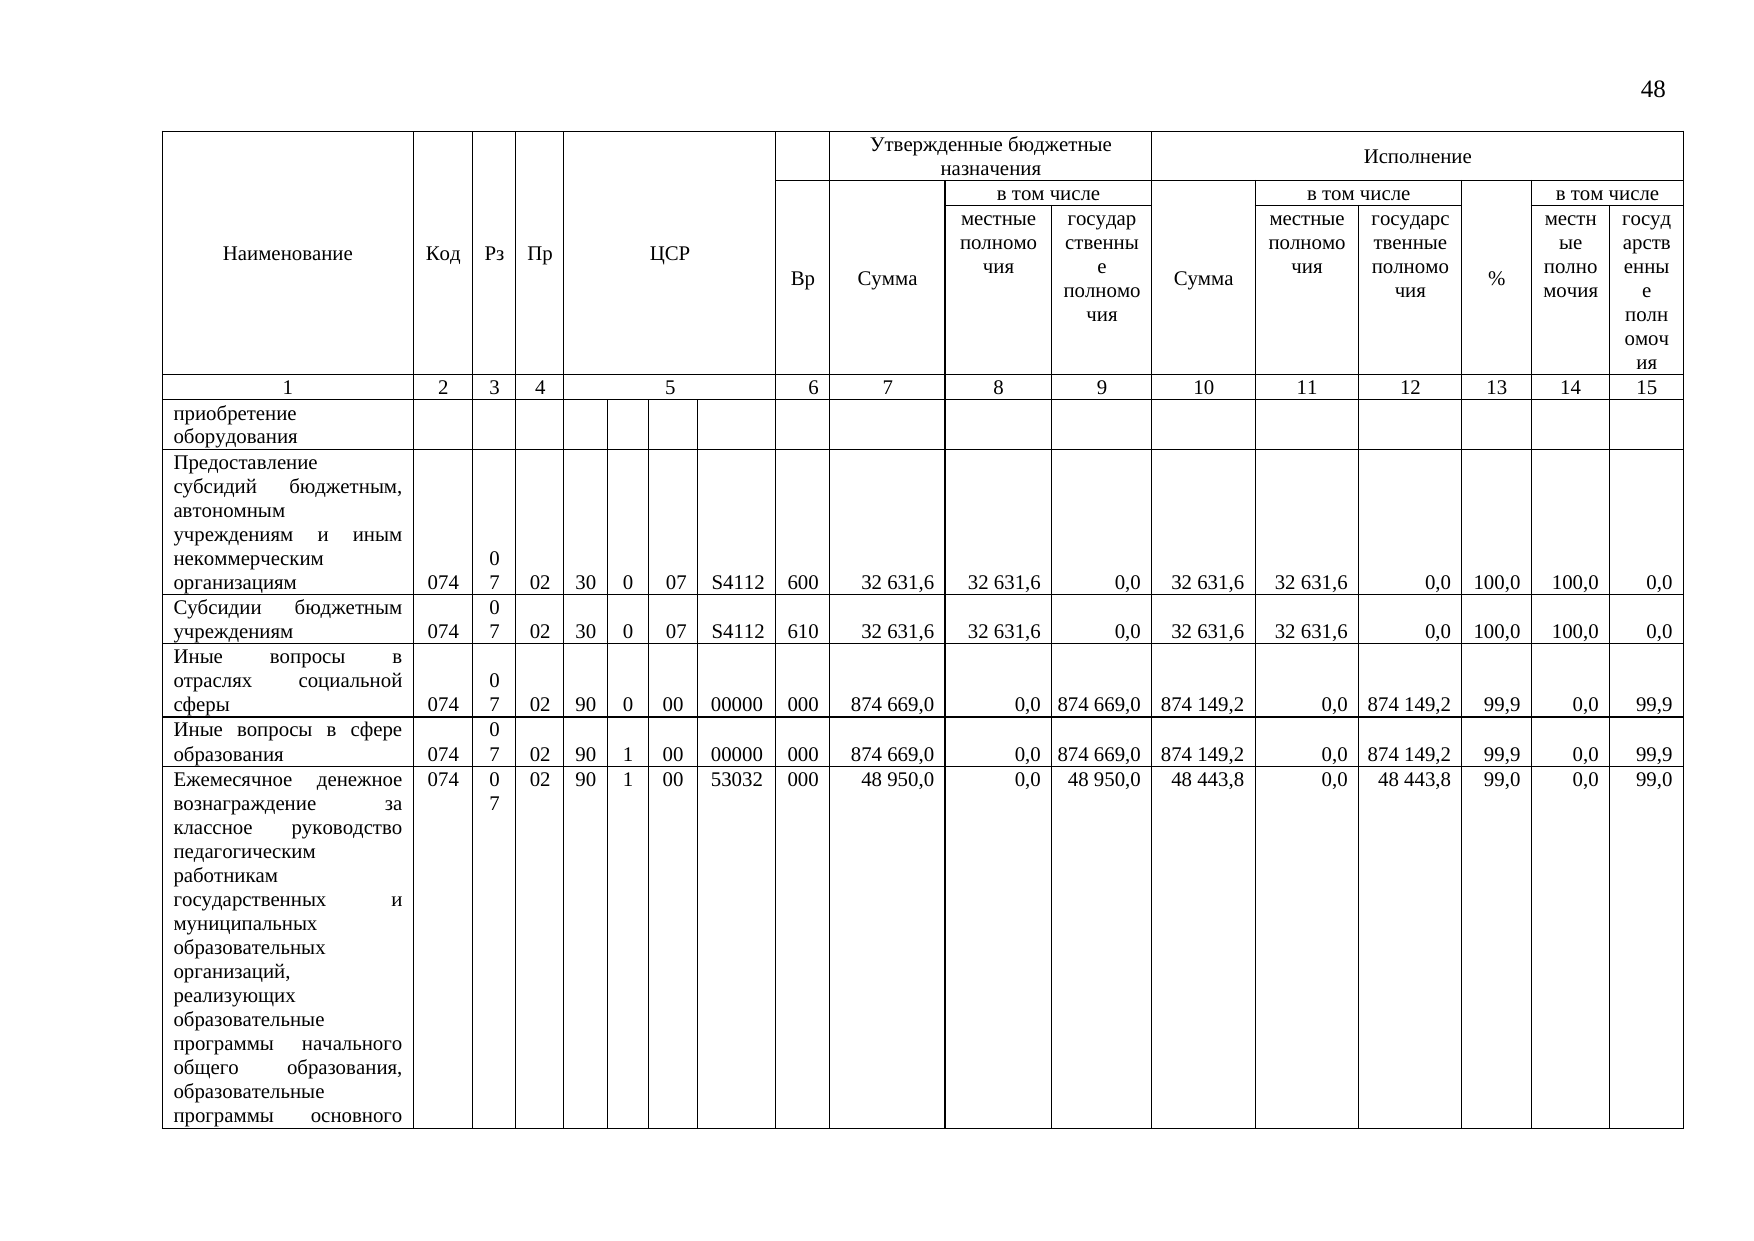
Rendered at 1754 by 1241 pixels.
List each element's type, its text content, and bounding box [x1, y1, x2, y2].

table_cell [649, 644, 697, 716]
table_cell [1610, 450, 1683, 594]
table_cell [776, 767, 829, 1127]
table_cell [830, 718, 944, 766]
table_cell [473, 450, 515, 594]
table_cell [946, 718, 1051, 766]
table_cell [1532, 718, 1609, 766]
table_cell местные полномочия [1532, 206, 1609, 374]
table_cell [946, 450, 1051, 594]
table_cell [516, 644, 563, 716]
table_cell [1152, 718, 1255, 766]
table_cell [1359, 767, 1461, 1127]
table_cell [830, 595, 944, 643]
table_cell в том числе [946, 181, 1151, 205]
table_cell 11 [1256, 375, 1358, 399]
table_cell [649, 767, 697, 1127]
table_cell в том числе [1532, 181, 1683, 205]
table_cell Сумма [830, 181, 944, 374]
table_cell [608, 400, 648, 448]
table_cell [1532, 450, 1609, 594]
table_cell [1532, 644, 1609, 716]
table_cell 14 [1532, 375, 1609, 399]
table_cell государственные полномочия [1359, 206, 1461, 374]
table_cell Сумма [1152, 181, 1255, 374]
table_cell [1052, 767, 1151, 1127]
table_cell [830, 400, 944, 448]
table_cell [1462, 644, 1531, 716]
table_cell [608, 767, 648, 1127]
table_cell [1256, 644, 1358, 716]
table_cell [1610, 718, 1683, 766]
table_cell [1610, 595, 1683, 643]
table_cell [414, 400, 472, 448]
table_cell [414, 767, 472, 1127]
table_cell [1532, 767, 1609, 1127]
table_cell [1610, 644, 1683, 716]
table_header Утвержденные бюджетные назначения [830, 132, 1151, 180]
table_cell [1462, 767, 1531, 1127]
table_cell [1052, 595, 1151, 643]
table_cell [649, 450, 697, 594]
table_cell 9 [1052, 375, 1151, 399]
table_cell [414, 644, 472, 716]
table_cell 1 [163, 375, 413, 399]
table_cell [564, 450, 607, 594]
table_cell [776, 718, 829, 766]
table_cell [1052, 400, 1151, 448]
table_cell 5 [564, 375, 775, 399]
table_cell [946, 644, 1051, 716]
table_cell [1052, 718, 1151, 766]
table_header Пр [516, 132, 563, 374]
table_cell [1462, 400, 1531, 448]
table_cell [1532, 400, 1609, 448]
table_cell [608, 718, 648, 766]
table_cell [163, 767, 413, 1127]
table_cell 10 [1152, 375, 1255, 399]
table_header Наименование [163, 132, 413, 374]
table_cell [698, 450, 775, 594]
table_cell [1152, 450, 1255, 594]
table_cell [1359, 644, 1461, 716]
table_cell 12 [1359, 375, 1461, 399]
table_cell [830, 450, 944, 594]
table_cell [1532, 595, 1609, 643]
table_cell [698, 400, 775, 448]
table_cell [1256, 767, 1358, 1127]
table_cell государственные полномочия [1052, 206, 1151, 374]
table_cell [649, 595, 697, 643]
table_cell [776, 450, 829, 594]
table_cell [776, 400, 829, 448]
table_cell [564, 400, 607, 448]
table_cell местные полномочия [1256, 206, 1358, 374]
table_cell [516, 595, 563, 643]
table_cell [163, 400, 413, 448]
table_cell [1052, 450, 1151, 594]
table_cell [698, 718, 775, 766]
table_cell 3 [473, 375, 515, 399]
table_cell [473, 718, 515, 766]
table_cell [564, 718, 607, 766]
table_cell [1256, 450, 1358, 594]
table_cell 4 [516, 375, 563, 399]
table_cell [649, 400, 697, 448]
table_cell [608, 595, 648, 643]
table_cell в том числе [1256, 181, 1461, 205]
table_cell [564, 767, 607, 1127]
table_cell местные полномочия [946, 206, 1051, 374]
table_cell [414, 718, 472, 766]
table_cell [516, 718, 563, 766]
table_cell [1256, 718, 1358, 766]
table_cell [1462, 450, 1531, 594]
table_cell % [1462, 181, 1531, 374]
table_cell 13 [1462, 375, 1531, 399]
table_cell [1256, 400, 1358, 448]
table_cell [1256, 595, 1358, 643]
table_cell 2 [414, 375, 472, 399]
table_header Код [414, 132, 472, 374]
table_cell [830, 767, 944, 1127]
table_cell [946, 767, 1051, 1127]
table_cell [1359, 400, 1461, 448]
table_cell Вр [776, 181, 829, 374]
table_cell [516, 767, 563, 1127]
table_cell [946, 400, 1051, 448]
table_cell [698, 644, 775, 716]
table_header Рз [473, 132, 515, 374]
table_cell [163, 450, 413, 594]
table_cell 6 [776, 375, 829, 399]
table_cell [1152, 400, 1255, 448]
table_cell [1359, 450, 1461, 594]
table_cell 7 [830, 375, 944, 399]
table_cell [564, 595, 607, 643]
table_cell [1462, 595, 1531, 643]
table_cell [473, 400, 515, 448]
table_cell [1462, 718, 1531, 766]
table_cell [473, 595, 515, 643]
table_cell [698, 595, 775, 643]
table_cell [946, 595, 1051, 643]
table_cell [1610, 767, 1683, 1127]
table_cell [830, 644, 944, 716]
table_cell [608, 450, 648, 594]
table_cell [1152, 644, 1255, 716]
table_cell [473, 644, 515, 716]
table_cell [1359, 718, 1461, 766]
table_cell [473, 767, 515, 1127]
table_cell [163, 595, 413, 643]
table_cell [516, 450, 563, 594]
table_cell государственные полномочия [1610, 206, 1683, 374]
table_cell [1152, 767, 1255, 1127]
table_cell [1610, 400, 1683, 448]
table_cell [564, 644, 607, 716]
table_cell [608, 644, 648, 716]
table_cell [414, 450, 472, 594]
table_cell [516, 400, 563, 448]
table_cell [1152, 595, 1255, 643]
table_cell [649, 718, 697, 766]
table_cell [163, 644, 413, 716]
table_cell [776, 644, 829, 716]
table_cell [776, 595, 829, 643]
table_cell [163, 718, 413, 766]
table_header Исполнение [1152, 132, 1683, 180]
table_header [776, 132, 829, 180]
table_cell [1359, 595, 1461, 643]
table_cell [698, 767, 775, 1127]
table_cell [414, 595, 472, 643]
table_cell 15 [1610, 375, 1683, 399]
table_header ЦСР [564, 132, 775, 374]
table_cell 8 [946, 375, 1051, 399]
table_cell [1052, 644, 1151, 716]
